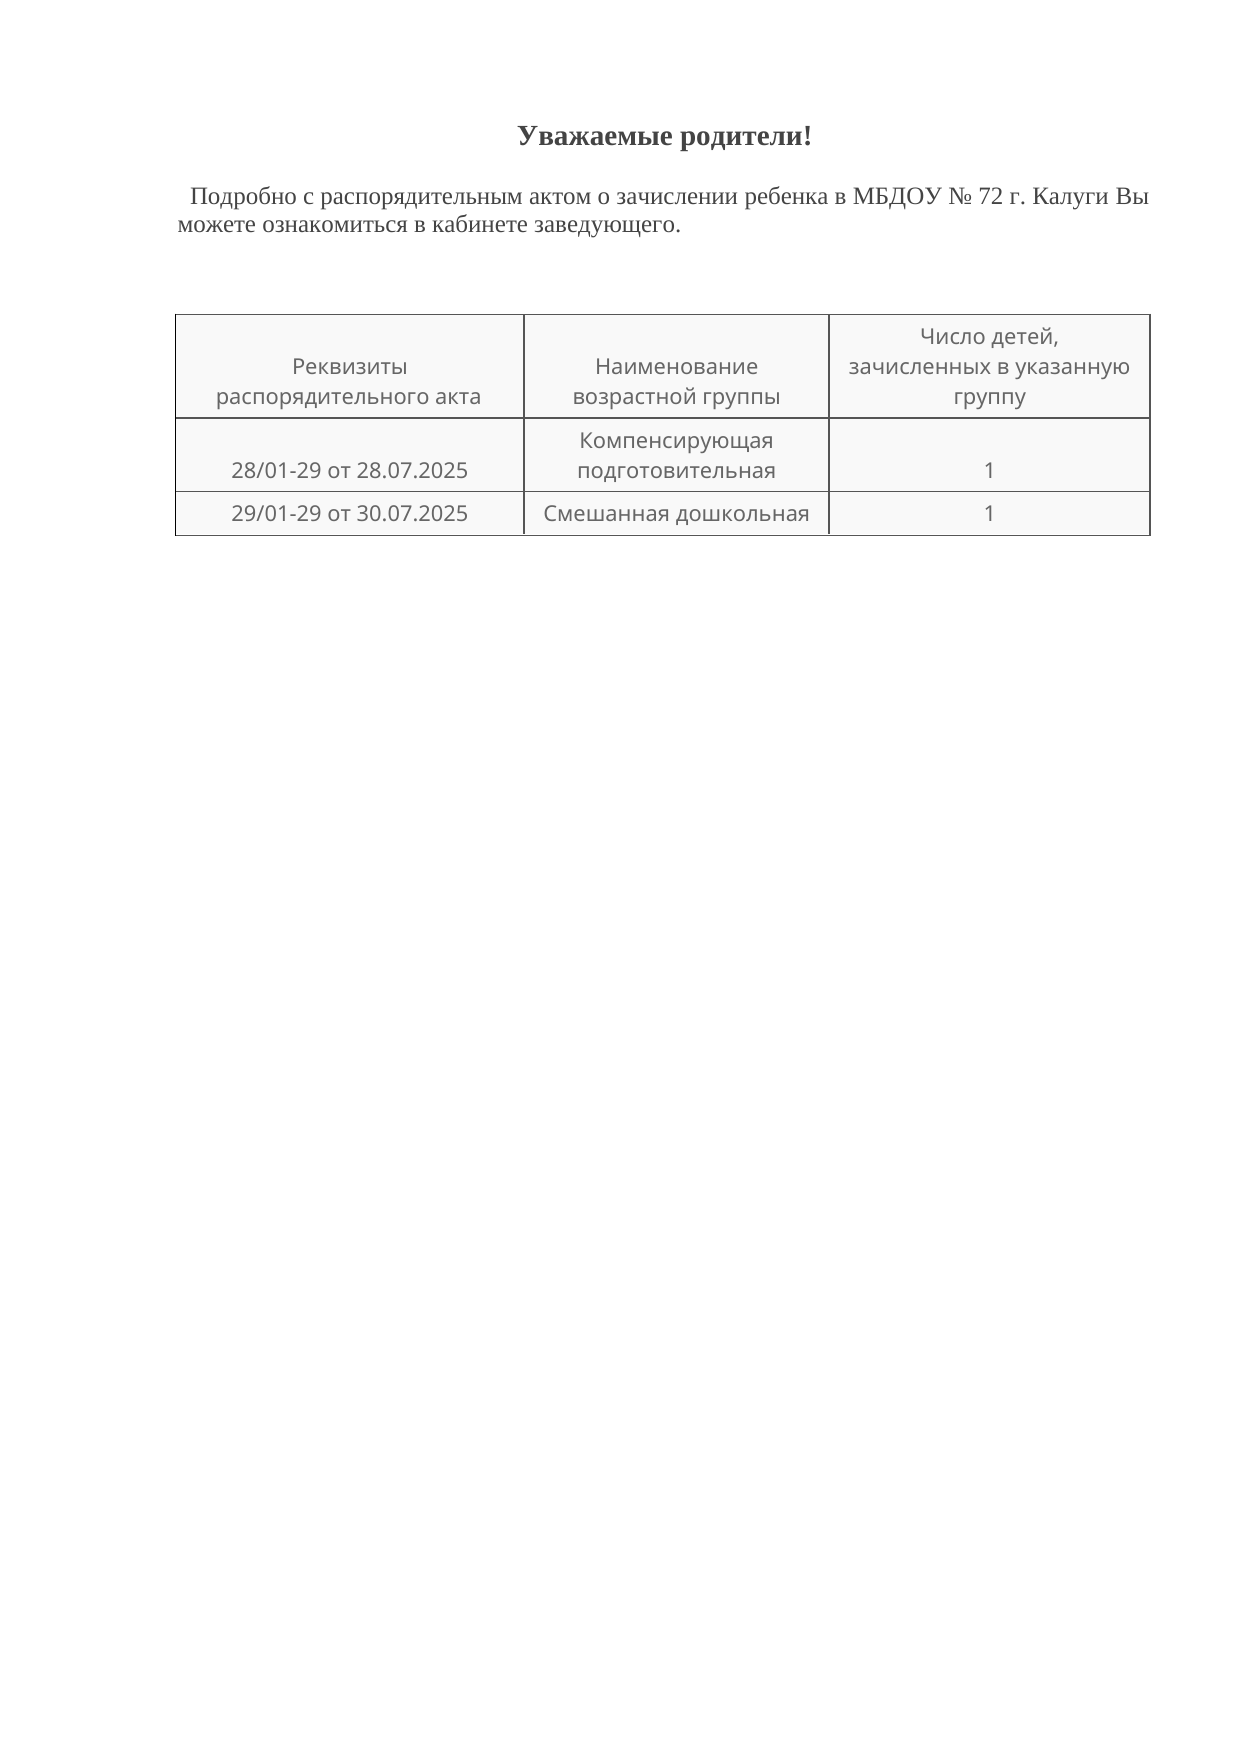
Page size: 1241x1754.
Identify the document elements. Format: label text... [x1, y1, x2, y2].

table_header Число детей, зачисленных в указанную группу [830, 315, 1149, 417]
table_cell Компенсирующая подготовительная [525, 419, 828, 491]
table_header Наименование возрастной группы [525, 315, 828, 417]
table_cell 29/01-29 от 30.07.2025 [176, 492, 523, 534]
table_header Реквизиты распорядительного акта [176, 315, 523, 417]
table_cell 1 [830, 419, 1149, 491]
table_cell 28/01-29 от 28.07.2025 [176, 419, 523, 491]
text Уважаемые родители! [177, 118, 1152, 152]
table_cell 1 [830, 492, 1149, 534]
table_cell Смешанная дошкольная [525, 492, 828, 534]
text Подробно с распорядительным актом о зачислении ребенка в МБДОУ № 72 г. Калуги Вы можете ознакомиться в кабинете заведующего. [177, 181, 1152, 238]
